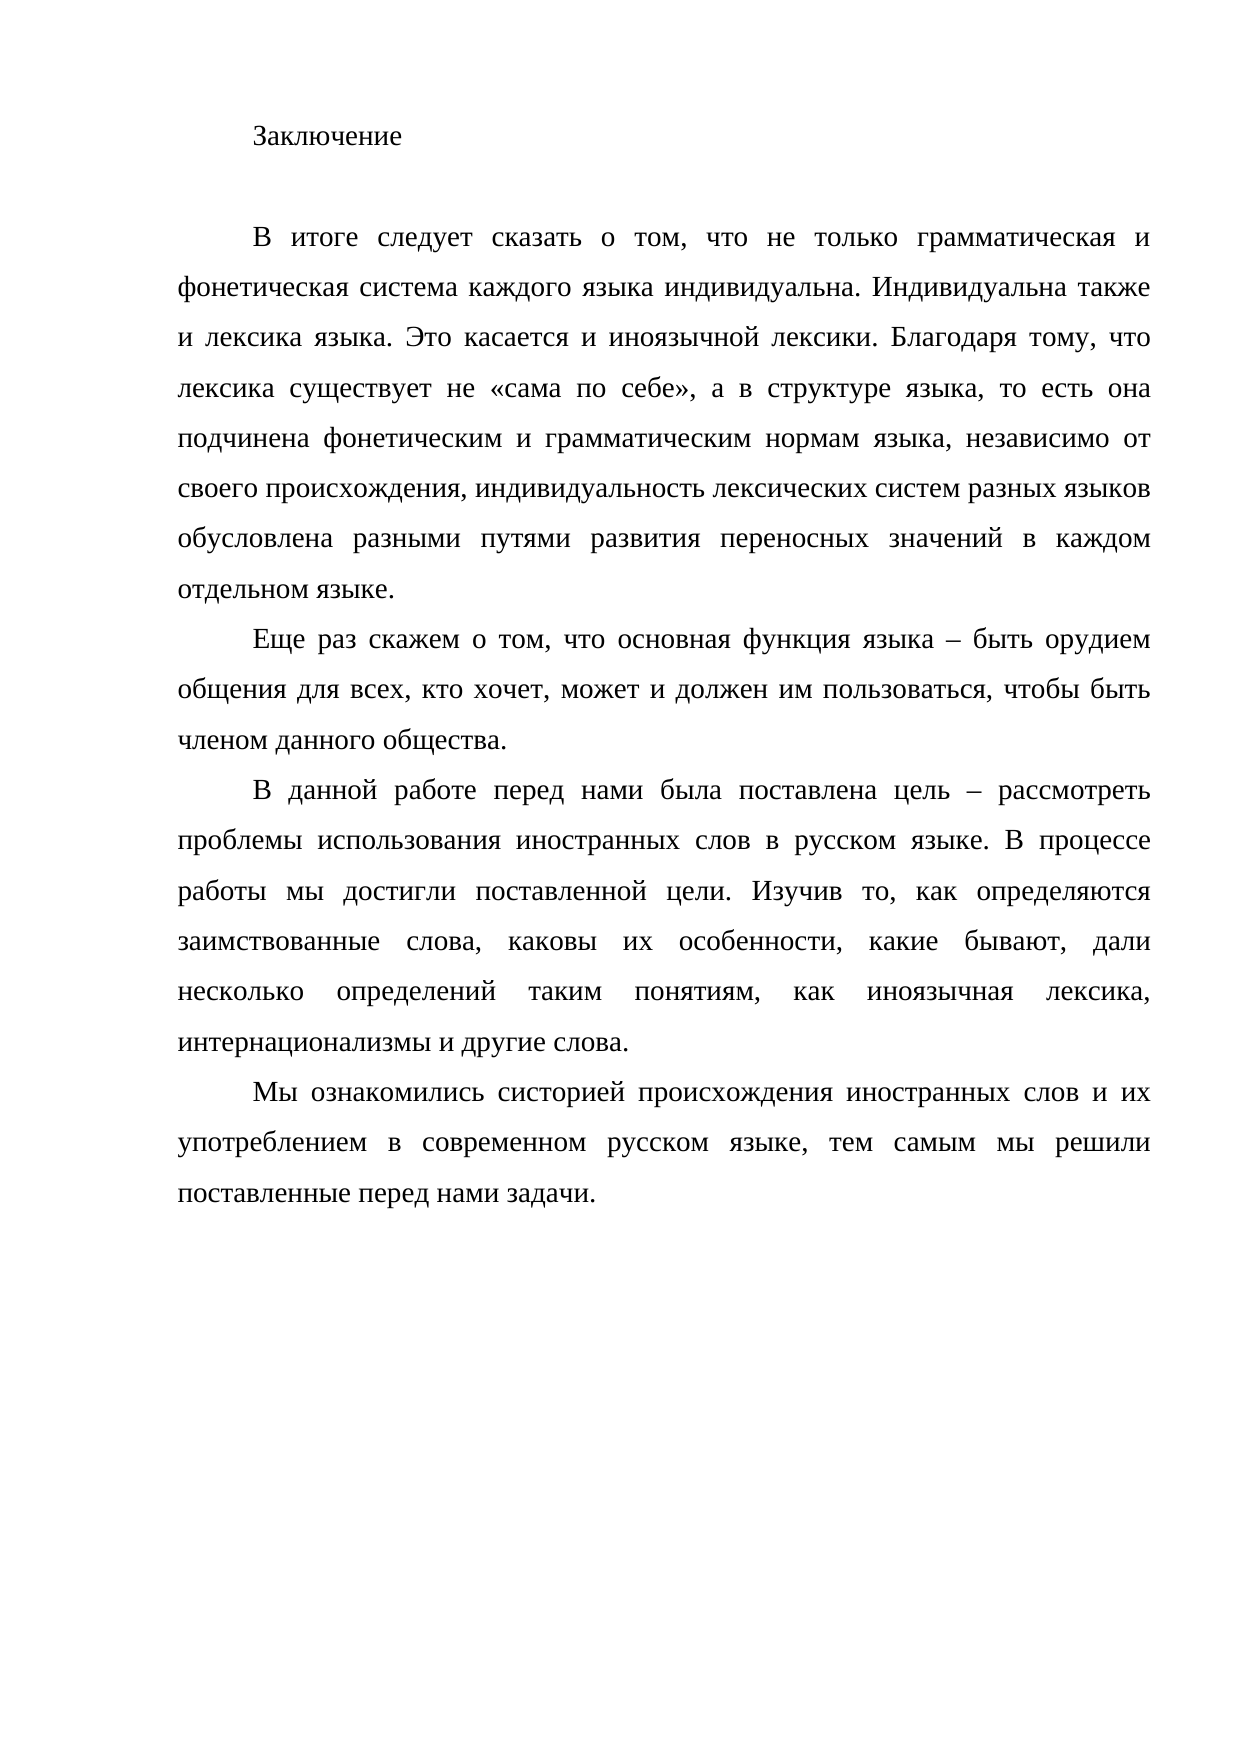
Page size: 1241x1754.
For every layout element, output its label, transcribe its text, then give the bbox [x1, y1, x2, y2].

text В итоге следует сказать о том, что не только грамматическая и фонетическая система каждого языка индивидуальна. Индивидуальна также и лексика языка. Это касается и иноязычной лексики. Благодаря тому, что лексика существует не «сама по себе», а в структуре языка, то есть она подчинена фонетическим и грамматическим нормам языка, независимо от своего происхождения, индивидуальность лексических систем разных языков обусловлена разными путями развития переносных значений в каждом отдельном языке. [177, 219, 1152, 604]
text Еще раз скажем о том, что основная функция языка – быть орудием общения для всех, кто хочет, может и должен им пользоваться, чтобы быть членом данного общества. [177, 621, 1152, 755]
text В данной работе перед нами была поставлена цель – рассмотреть проблемы использования иностранных слов в русском языке. В процессе работы мы достигли поставленной цели. Изучив то, как определяются заимствованные слова, каковы их особенности, какие бывают, дали несколько определений таким понятиям, как иноязычная лексика, интернационализмы и другие слова. [177, 772, 1152, 1057]
text Мы ознакомились систорией происхождения иностранных слов и их употреблением в современном русском языке, тем самым мы решили поставленные перед нами задачи. [177, 1074, 1152, 1208]
text Заключение [177, 118, 1152, 152]
